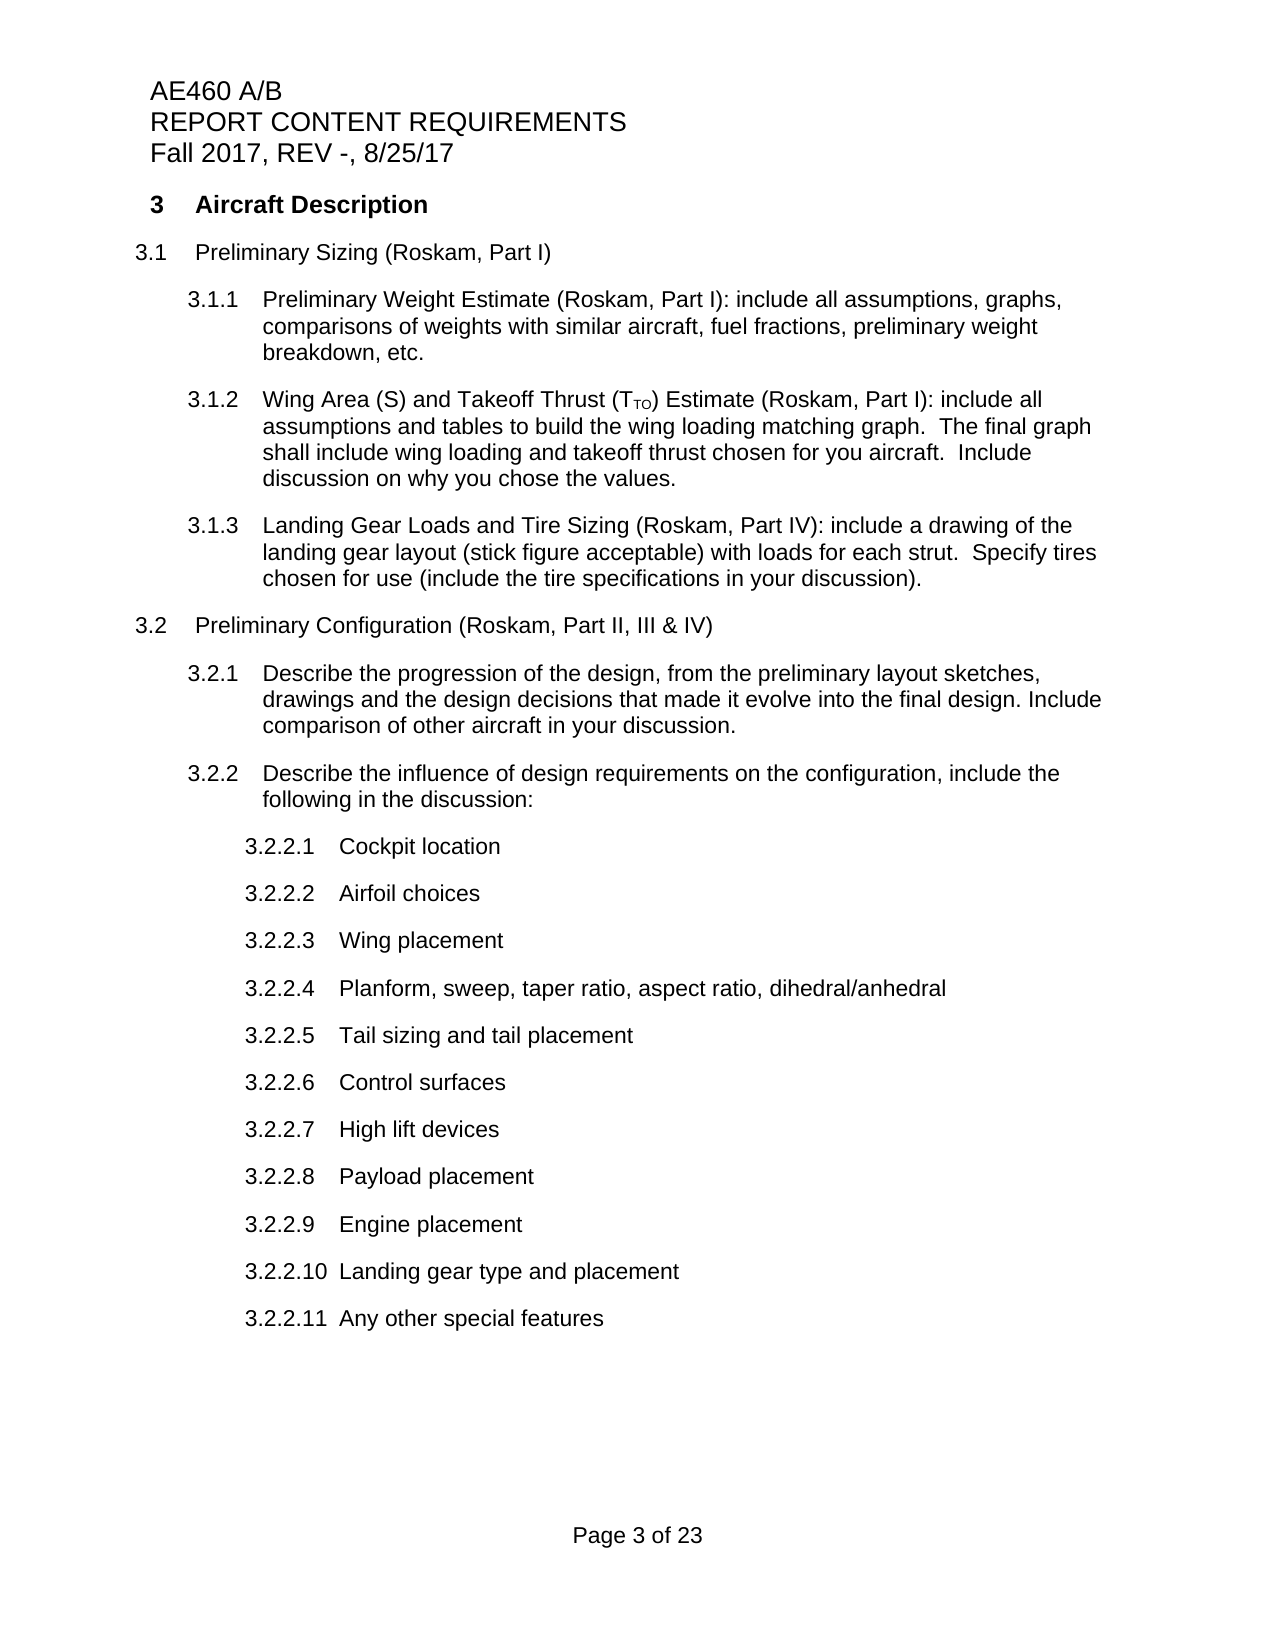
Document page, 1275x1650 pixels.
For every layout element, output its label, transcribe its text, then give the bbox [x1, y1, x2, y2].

subtitle Preliminary Weight Estimate (Roskam, Part I): include all assumptions, graphs, comparisons of weights with similar aircraft, fuel fractions, preliminary weight breakdown, etc. [187, 286, 1125, 365]
subtitle Control surfaces [244, 1069, 1125, 1095]
subtitle Landing Gear Loads and Tire Sizing (Roskam, Part IV): include a drawing of the landing gear layout (stick figure acceptable) with loads for each strut. Specify tires chosen for use (include the tire specifications in your discussion). [187, 512, 1125, 592]
subtitle Planform, sweep, taper ratio, aspect ratio, dihedral/anhedral [244, 974, 1125, 1001]
subtitle Aircraft Description [150, 189, 1125, 218]
subtitle Wing Area (S) and Takeoff Thrust (TTO) Estimate (Roskam, Part I): include all assumptions and tables to build the wing loading matching graph. The final graph shall include wing loading and takeoff thrust chosen for you aircraft. Include discussion on why you chose the values. [187, 386, 1125, 492]
subtitle Preliminary Sizing (Roskam, Part I) [135, 239, 1125, 266]
subtitle Landing gear type and placement [244, 1258, 1125, 1284]
subtitle Tail sizing and tail placement [244, 1022, 1125, 1048]
subtitle Wing placement [244, 927, 1125, 954]
subtitle Any other special features [244, 1305, 1125, 1331]
subtitle Airfoil choices [244, 880, 1125, 907]
subtitle Cockpit location [244, 833, 1125, 859]
subtitle High lift devices [244, 1116, 1125, 1142]
subtitle Preliminary Configuration (Roskam, Part II, III & IV) [135, 612, 1125, 639]
subtitle Payload placement [244, 1163, 1125, 1190]
subtitle Engine placement [244, 1211, 1125, 1237]
subtitle Describe the progression of the design, from the preliminary layout sketches, drawings and the design decisions that made it evolve into the final design. Include comparison of other aircraft in your discussion. [187, 659, 1125, 739]
subtitle Describe the influence of design requirements on the configuration, include the following in the discussion: [187, 759, 1125, 812]
